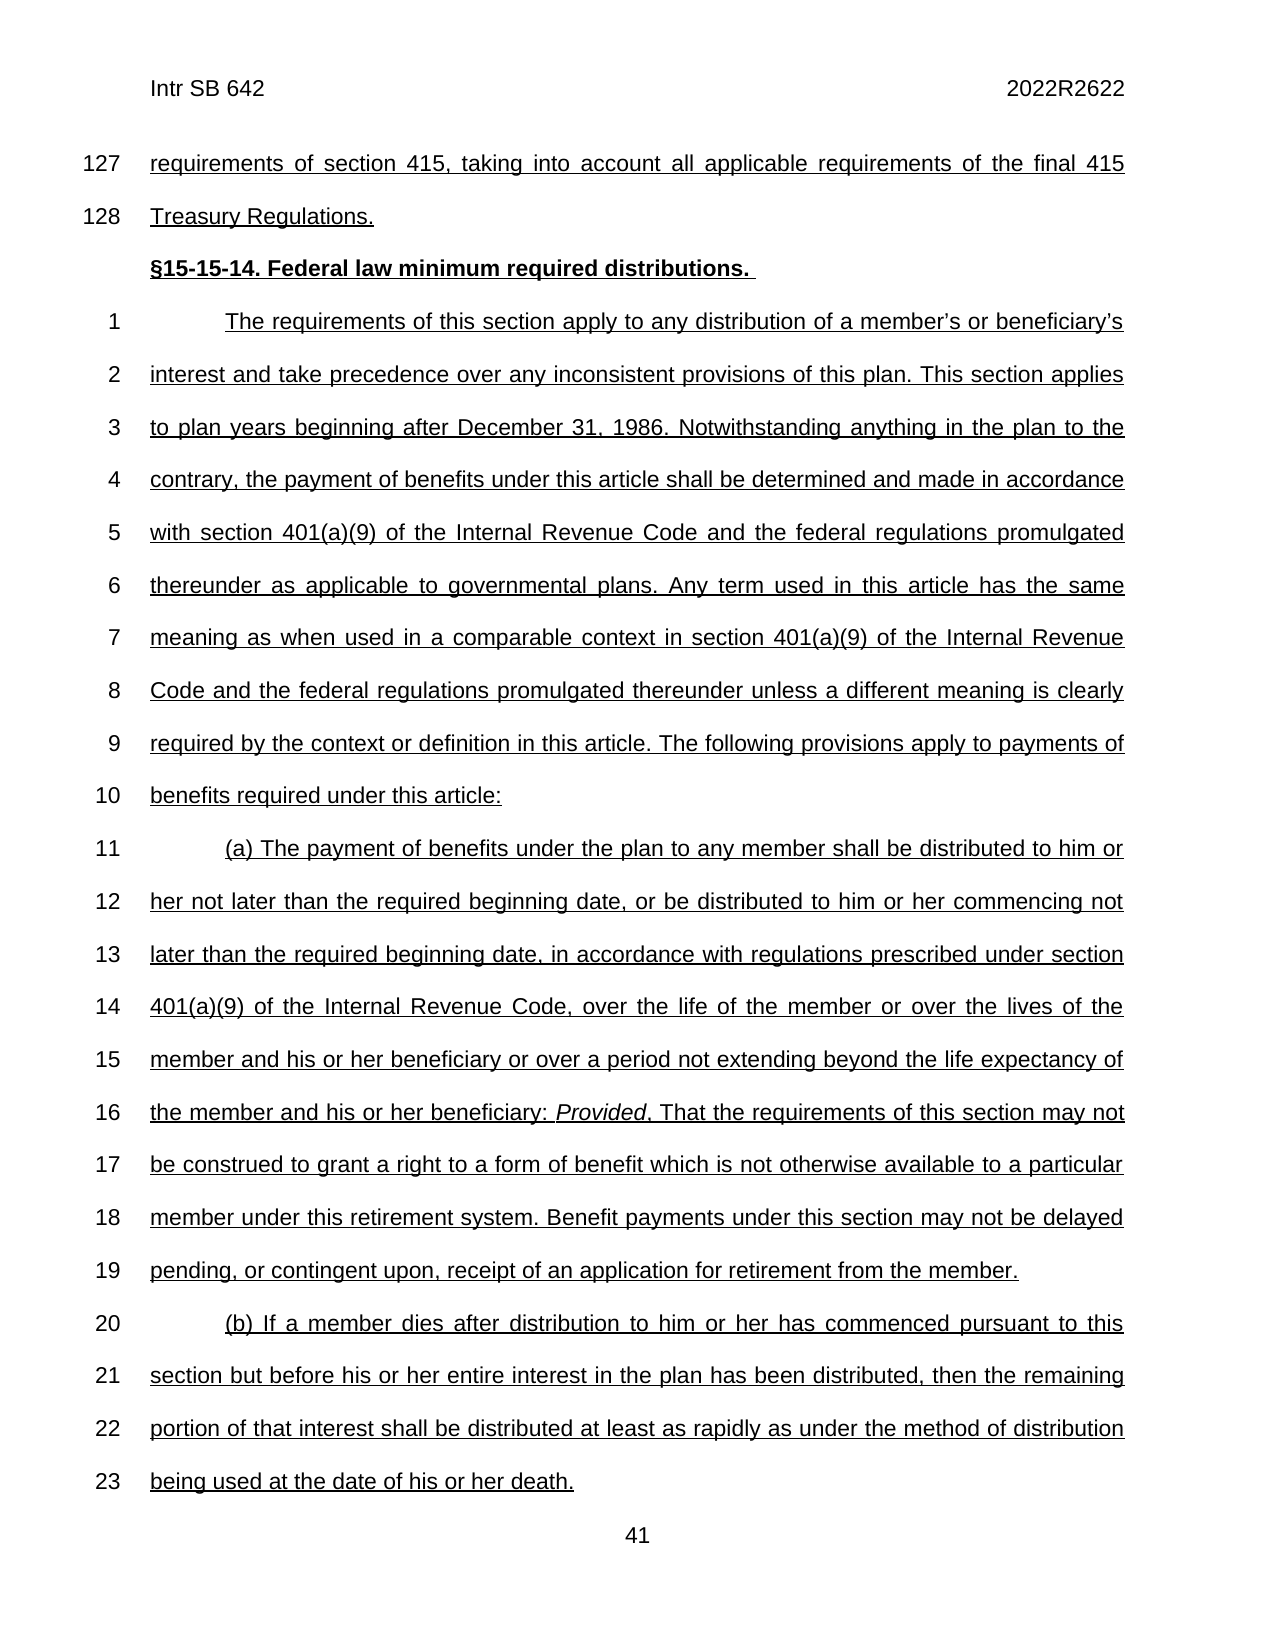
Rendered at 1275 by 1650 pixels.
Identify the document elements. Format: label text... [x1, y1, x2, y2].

subtitle §15-15-14. Federal law minimum required distributions. [150, 255, 1125, 282]
text (b) If a member dies after distribution to him or her has commenced pursuant to this section but before his or her entire interest in the plan has been distributed, then the remaining portion of that interest shall be distributed at least as rapidly as under the method of distribution being used at the date of his or her death. [150, 1439, 1125, 1494]
text (a) The payment of benefits under the plan to any member shall be distributed to him or her not later than the required beginning date, or be distributed to him or her commencing not later than the required beginning date, in accordance with regulations prescribed under section 401(a)(9) of the Internal Revenue Code, over the life of the member or over the lives of the member and his or her beneficiary or over a period not extending beyond the life expectancy of the member and his or her beneficiary: Provided, That the requirements of this section may not be construed to grant a right to a form of benefit which is not otherwise available to a particular member under this retirement system. Benefit payments under this section may not be delayed pending, or contingent upon, receipt of an application for retirement from the member. [150, 835, 1125, 1121]
text The requirements of this section apply to any distribution of a member’s or beneficiary’s interest and take precedence over any inconsistent provisions of this plan. This section applies to plan years beginning after December 31, 1986. Notwithstanding anything in the plan to the contrary, the payment of benefits under this article shall be determined and made in accordance with section 401(a)(9) of the Internal Revenue Code and the federal regulations promulgated thereunder as applicable to governmental plans. Any term used in this article has the same meaning as when used in a comparable context in section 401(a)(9) of the Internal Revenue Code and the federal regulations promulgated thereunder unless a different meaning is clearly required by the context or definition in this article. The following provisions apply to payments of benefits required under this article: [150, 648, 1125, 753]
text (b) If a member dies after distribution to him or her has commenced pursuant to this section but before his or her entire interest in the plan has been distributed, then the remaining portion of that interest shall be distributed at least as rapidly as under the method of distribution being used at the date of his or her death. [150, 1386, 1125, 1438]
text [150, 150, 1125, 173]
text (b) If a member dies after distribution to him or her has commenced pursuant to this section but before his or her entire interest in the plan has been distributed, then the remaining portion of that interest shall be distributed at least as rapidly as under the method of distribution being used at the date of his or her death. [150, 1309, 1125, 1385]
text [150, 174, 1125, 229]
text The requirements of this section apply to any distribution of a member’s or beneficiary’s interest and take precedence over any inconsistent provisions of this plan. This section applies to plan years beginning after December 31, 1986. Notwithstanding anything in the plan to the contrary, the payment of benefits under this article shall be determined and made in accordance with section 401(a)(9) of the Internal Revenue Code and the federal regulations promulgated thereunder as applicable to governmental plans. Any term used in this article has the same meaning as when used in a comparable context in section 401(a)(9) of the Internal Revenue Code and the federal regulations promulgated thereunder unless a different meaning is clearly required by the context or definition in this article. The following provisions apply to payments of benefits required under this article: [150, 308, 1125, 436]
text (a) The payment of benefits under the plan to any member shall be distributed to him or her not later than the required beginning date, or be distributed to him or her commencing not later than the required beginning date, in accordance with regulations prescribed under section 401(a)(9) of the Internal Revenue Code, over the life of the member or over the lives of the member and his or her beneficiary or over a period not extending beyond the life expectancy of the member and his or her beneficiary: Provided, That the requirements of this section may not be construed to grant a right to a form of benefit which is not otherwise available to a particular member under this retirement system. Benefit payments under this section may not be delayed pending, or contingent upon, receipt of an application for retirement from the member. [150, 1122, 1125, 1283]
text The requirements of this section apply to any distribution of a member’s or beneficiary’s interest and take precedence over any inconsistent provisions of this plan. This section applies to plan years beginning after December 31, 1986. Notwithstanding anything in the plan to the contrary, the payment of benefits under this article shall be determined and made in accordance with section 401(a)(9) of the Internal Revenue Code and the federal regulations promulgated thereunder as applicable to governmental plans. Any term used in this article has the same meaning as when used in a comparable context in section 401(a)(9) of the Internal Revenue Code and the federal regulations promulgated thereunder unless a different meaning is clearly required by the context or definition in this article. The following provisions apply to payments of benefits required under this article: [150, 754, 1125, 809]
